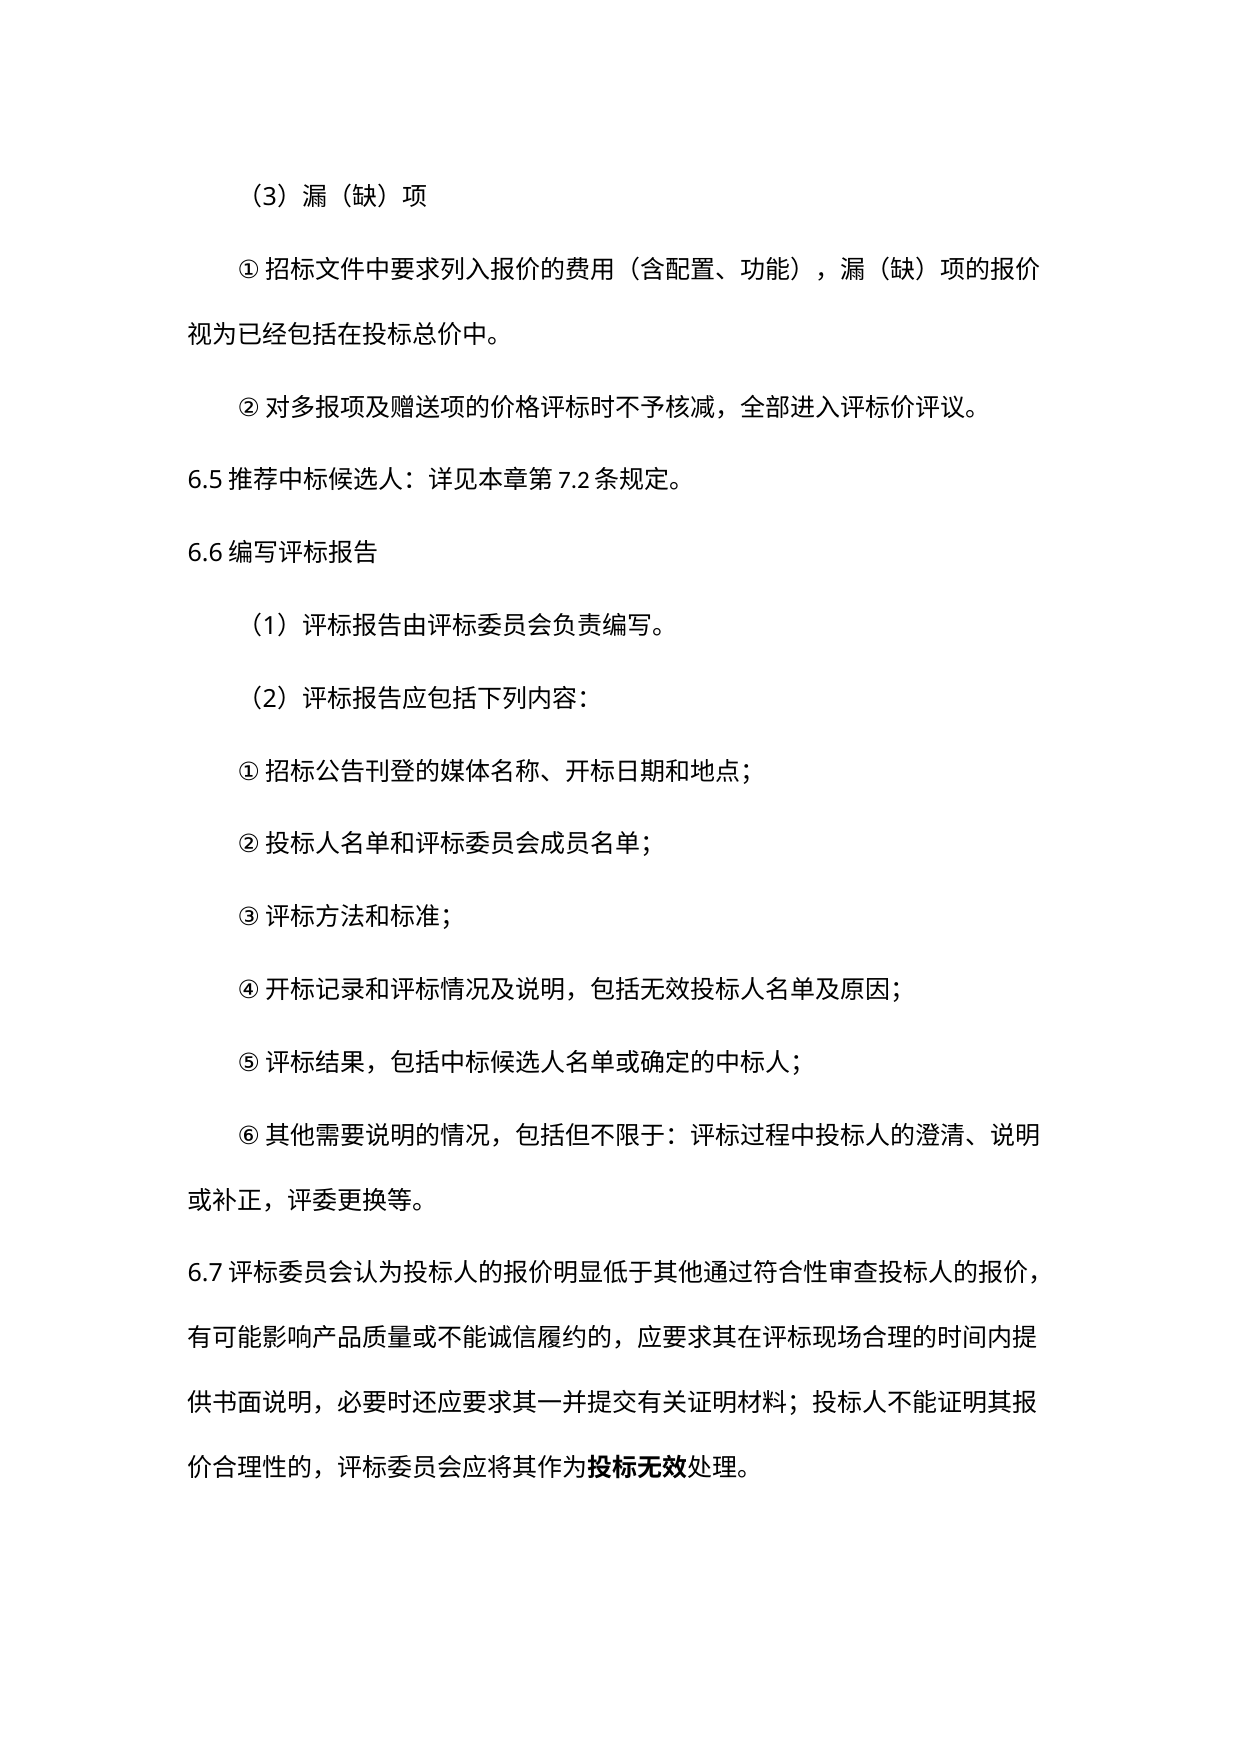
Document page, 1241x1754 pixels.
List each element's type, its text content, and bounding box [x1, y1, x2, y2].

text 6.6编写评标报告 [187, 518, 1053, 583]
text ②对多报项及赠送项的价格评标时不予核减，全部进入评标价评议。 [187, 373, 1053, 438]
text （3）漏（缺）项 [187, 162, 1053, 227]
text ②投标人名单和评标委员会成员名单； [187, 809, 1053, 874]
text ⑤评标结果，包括中标候选人名单或确定的中标人； [187, 1028, 1053, 1093]
text ①招标文件中要求列入报价的费用（含配置、功能），漏（缺）项的报价视为已经包括在投标总价中。 [187, 235, 1053, 365]
text 6.5推荐中标候选人：详见本章第7.2条规定。 [187, 445, 1053, 510]
text （2）评标报告应包括下列内容： [187, 664, 1053, 729]
text ①招标公告刊登的媒体名称、开标日期和地点； [187, 737, 1053, 802]
text （1）评标报告由评标委员会负责编写。 [187, 591, 1053, 656]
text ③评标方法和标准； [187, 882, 1053, 947]
text 6.7评标委员会认为投标人的报价明显低于其他通过符合性审查投标人的报价，有可能影响产品质量或不能诚信履约的，应要求其在评标现场合理的时间内提供书面说明，必要时还应要求其一并提交有关证明材料；投标人不能证明其报价合理性的，评标委员会应将其作为投标无效处理。 [187, 1238, 1053, 1498]
text ⑥其他需要说明的情况，包括但不限于：评标过程中投标人的澄清、说明或补正，评委更换等。 [187, 1101, 1053, 1231]
text ④开标记录和评标情况及说明，包括无效投标人名单及原因； [187, 955, 1053, 1020]
